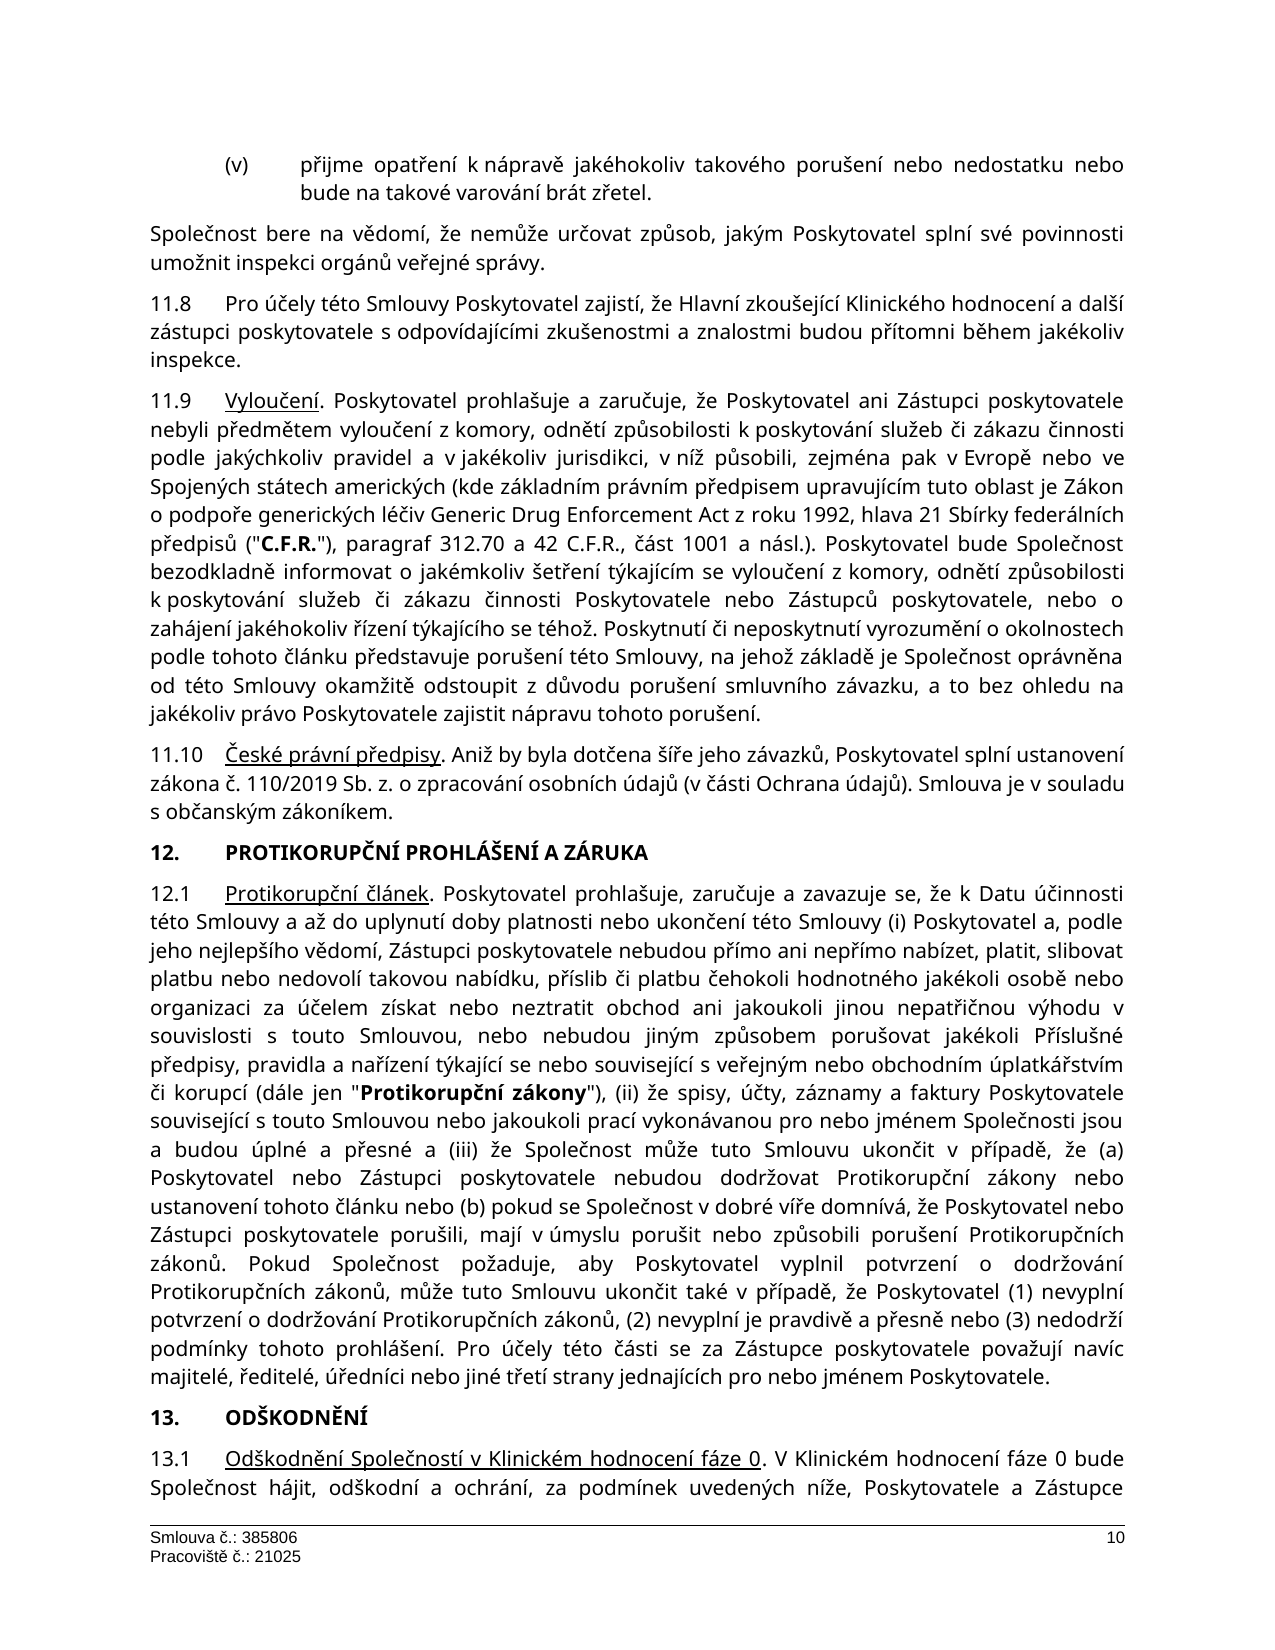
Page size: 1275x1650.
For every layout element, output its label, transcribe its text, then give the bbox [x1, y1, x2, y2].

text 11.8 Pro účely této Smlouvy Poskytovatel zajistí, že Hlavní zkoušející Klinického hodnocení a další zástupci poskytovatele s odpovídajícími zkušenostmi a znalostmi budou přítomni během jakékoliv inspekce. [150, 289, 1125, 374]
text 12.1 Protikorupční článek. Poskytovatel prohlašuje, zaručuje a zavazuje se, že k Datu účinnosti této Smlouvy a až do uplynutí doby platnosti nebo ukončení této Smlouvy (i) Poskytovatel a, podle jeho nejlepšího vědomí, Zástupci poskytovatele nebudou přímo ani nepřímo nabízet, platit, slibovat platbu nebo nedovolí takovou nabídku, příslib či platbu čehokoli hodnotného jakékoli osobě nebo organizaci za účelem získat nebo neztratit obchod ani jakoukoli jinou nepatřičnou výhodu v souvislosti s touto Smlouvou, nebo nebudou jiným způsobem porušovat jakékoli Příslušné předpisy, pravidla a nařízení týkající se nebo související s veřejným nebo obchodním úplatkářstvím či korupcí (dále jen "Protikorupční zákony"), (ii) že spisy, účty, záznamy a faktury Poskytovatele související s touto Smlouvou nebo jakoukoli prací vykonávanou pro nebo jménem Společnosti jsou a budou úplné a přesné a (iii) že Společnost může tuto Smlouvu ukončit v případě, že (a) Poskytovatel nebo Zástupci poskytovatele nebudou dodržovat Protikorupční zákony nebo ustanovení tohoto článku nebo (b) pokud se Společnost v dobré víře domnívá, že Poskytovatel nebo Zástupci poskytovatele porušili, mají v úmyslu porušit nebo způsobili porušení Protikorupčních zákonů. Pokud Společnost požaduje, aby Poskytovatel vyplnil potvrzení o dodržování Protikorupčních zákonů, může tuto Smlouvu ukončit také v případě, že Poskytovatel (1) nevyplní potvrzení o dodržování Protikorupčních zákonů, (2) nevyplní je pravdivě a přesně nebo (3) nedodrží podmínky tohoto prohlášení. Pro účely této části se za Zástupce poskytovatele považují navíc majitelé, ředitelé, úředníci nebo jiné třetí strany jednajících pro nebo jménem Poskytovatele. [150, 879, 1125, 1391]
text 11.9 Vyloučení. Poskytovatel prohlašuje a zaručuje, že Poskytovatel ani Zástupci poskytovatele nebyli předmětem vyloučení z komory, odnětí způsobilosti k poskytování služeb či zákazu činnosti podle jakýchkoliv pravidel a v jakékoliv jurisdikci, v níž působili, zejména pak v Evropě nebo ve Spojených státech amerických (kde základním právním předpisem upravujícím tuto oblast je Zákon o podpoře generických léčiv Generic Drug Enforcement Act z roku 1992, hlava 21 Sbírky federálních předpisů ("C.F.R."), paragraf 312.70 a 42 C.F.R., část 1001 a násl.). Poskytovatel bude Společnost bezodkladně informovat o jakémkoliv šetření týkajícím se vyloučení z komory, odnětí způsobilosti k poskytování služeb či zákazu činnosti Poskytovatele nebo Zástupců poskytovatele, nebo o zahájení jakéhokoliv řízení týkajícího se téhož. Poskytnutí či neposkytnutí vyrozumění o okolnostech podle tohoto článku představuje porušení této Smlouvy, na jehož základě je Společnost oprávněna od této Smlouvy okamžitě odstoupit z důvodu porušení smluvního závazku, a to bez ohledu na jakékoliv právo Poskytovatele zajistit nápravu tohoto porušení. [150, 387, 1125, 728]
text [150, 1444, 1125, 1501]
text 11.10 České právní předpisy. Aniž by byla dotčena šíře jeho závazků, Poskytovatel splní ustanovení zákona č. 110/2019 Sb. z. o zpracování osobních údajů (v části Ochrana údajů). Smlouva je v souladu s občanským zákoníkem. [150, 740, 1125, 826]
text 13. ODŠKODNĚNÍ [150, 1403, 1125, 1432]
text 12. PROTIKORUPČNÍ PROHLÁŠENÍ A ZÁRUKA [150, 838, 1125, 867]
list přijme opatření k nápravě jakéhokoliv takového porušení nebo nedostatku nebo bude na takové varování brát zřetel. [225, 150, 1125, 207]
text Společnost bere na vědomí, že nemůže určovat způsob, jakým Poskytovatel splní své povinnosti umožnit inspekci orgánů veřejné správy. [150, 219, 1125, 276]
